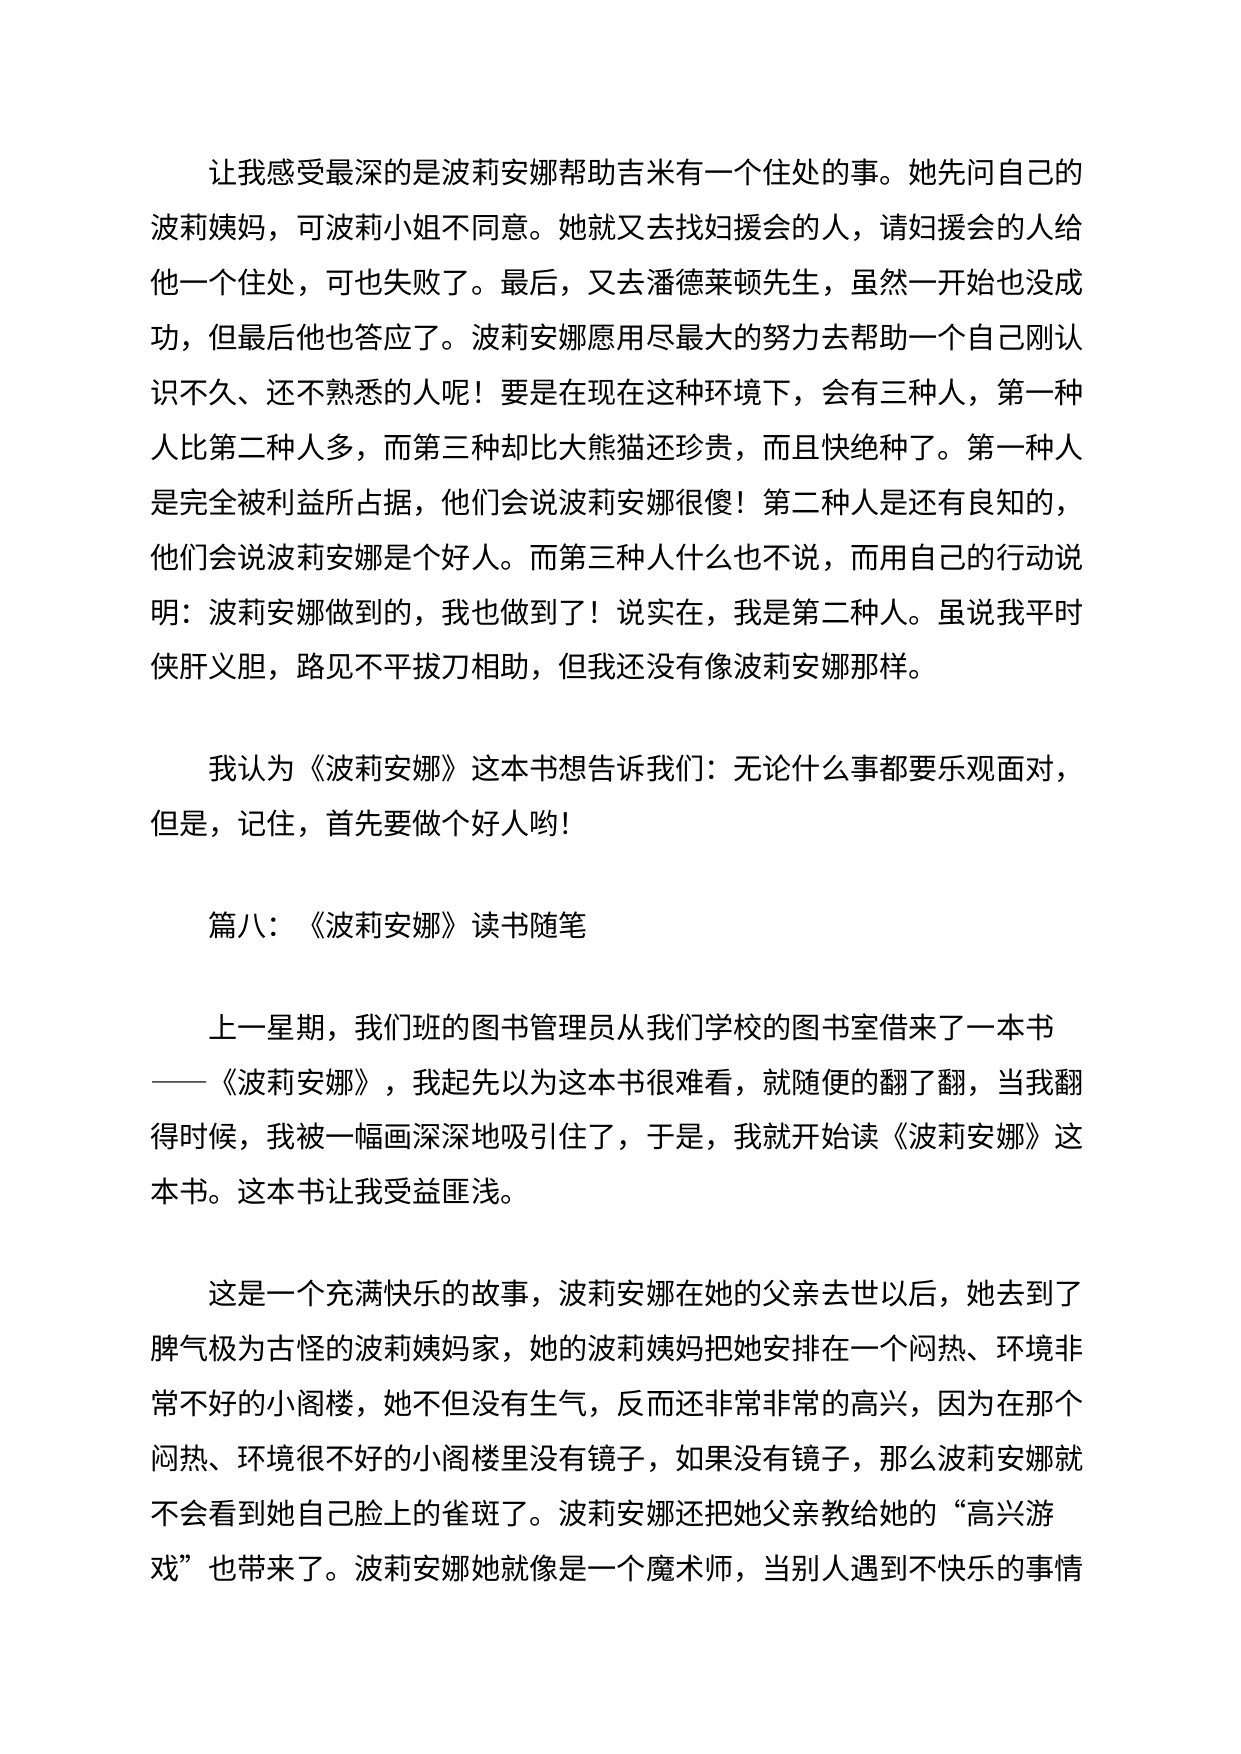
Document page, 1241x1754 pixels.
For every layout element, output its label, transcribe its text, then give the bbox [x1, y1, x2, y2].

text 篇八：《波莉安娜》读书随笔 [150, 902, 1090, 945]
text 我认为《波莉安娜》这本书想告诉我们：无论什么事都要乐观面对，但是，记住，首先要做个好人哟！ [150, 746, 1090, 843]
text 让我感受最深的是波莉安娜帮助吉米有一个住处的事。她先问自己的波莉姨妈，可波莉小姐不同意。她就又去找妇援会的人，请妇援会的人给他一个住处，可也失败了。最后，又去潘德莱顿先生，虽然一开始也没成功，但最后他也答应了。波莉安娜愿用尽最大的努力去帮助一个自己刚认识不久、还不熟悉的人呢！要是在现在这种环境下，会有三种人，第一种人比第二种人多，而第三种却比大熊猫还珍贵，而且快绝种了。第一种人是完全被利益所占据，他们会说波莉安娜很傻！第二种人是还有良知的，他们会说波莉安娜是个好人。而第三种人什么也不说，而用自己的行动说明：波莉安娜做到的，我也做到了！说实在，我是第二种人。虽说我平时侠肝义胆，路见不平拔刀相助，但我还没有像波莉安娜那样。 [150, 150, 1090, 686]
text 上一星期，我们班的图书管理员从我们学校的图书室借来了一本书——《波莉安娜》，我起先以为这本书很难看，就随便的翻了翻，当我翻得时候，我被一幅画深深地吸引住了，于是，我就开始读《波莉安娜》这本书。这本书让我受益匪浅。 [150, 1004, 1090, 1211]
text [150, 1271, 1090, 1587]
